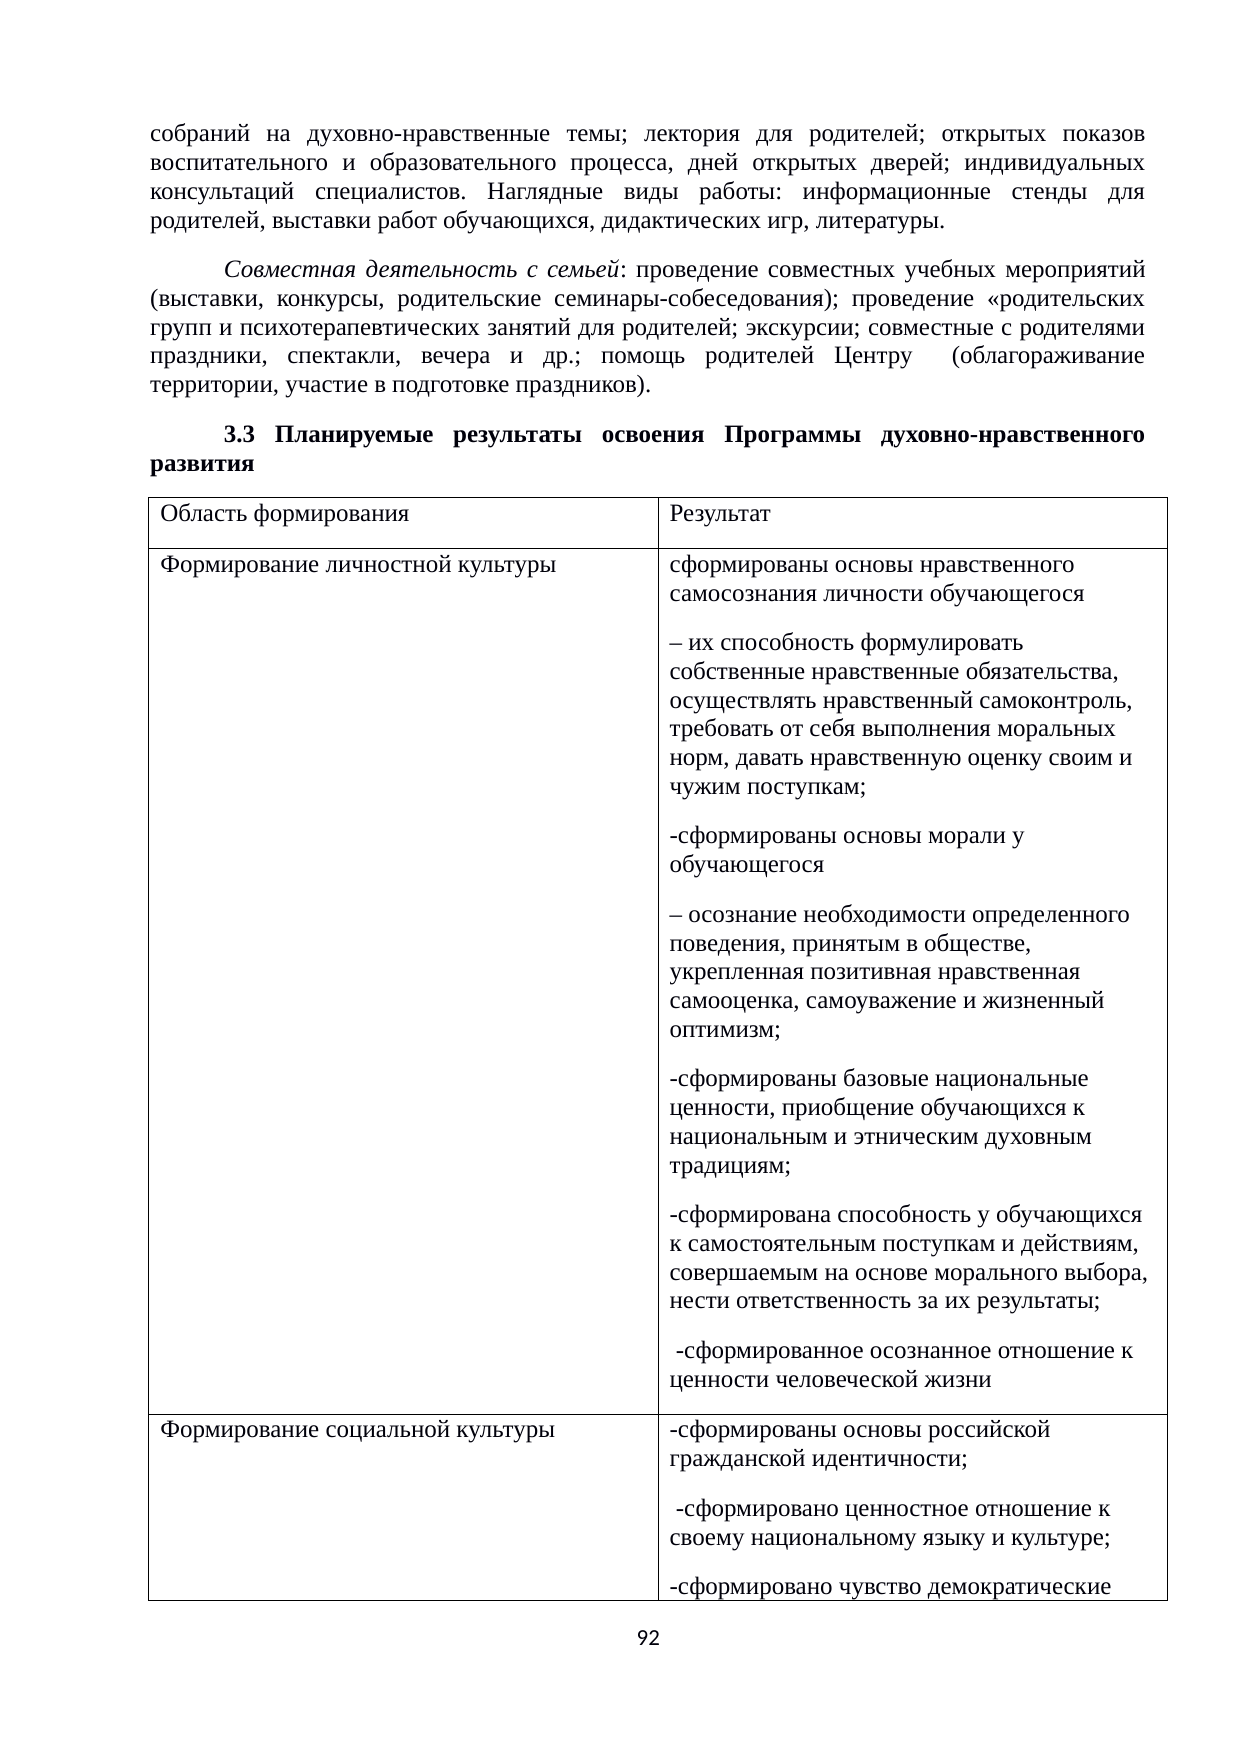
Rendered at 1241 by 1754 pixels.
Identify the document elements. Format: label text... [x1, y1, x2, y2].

text 3.3 Планируемые результаты освоения Программы духовно-нравственного развития [150, 419, 1146, 476]
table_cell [659, 1415, 1167, 1600]
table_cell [149, 1415, 658, 1600]
table_cell сформированы основы нравственного самосознания личности обучающегося – их способность формулировать собственные нравственные обязательства, осуществлять нравственный самоконтроль, требовать от себя выполнения моральных норм, давать нравственную оценку своим и чужим поступкам; -сформированы основы морали у обучающегося – осознание необходимости определенного поведения, принятым в обществе, укрепленная позитивная нравственная самооценка, самоуважение и жизненный оптимизм; -сформированы базовые национальные ценности, приобщение обучающихся к национальным и этническим духовным традициям; -сформирована способность у обучающихся к самостоятельным поступкам и действиям, совершаемым на основе морального выбора, нести ответственность за их результаты; -сформированное осознанное отношение к ценности человеческой жизни [659, 549, 1167, 1413]
table_header Результат [659, 498, 1167, 548]
table_header Область формирования [149, 498, 658, 548]
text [150, 118, 1146, 233]
table_cell Формирование личностной культуры [149, 549, 658, 1413]
text Совместная деятельность с семьей: проведение совместных учебных мероприятий (выставки, конкурсы, родительские семинары-собеседования); проведение «родительских групп и психотерапевтических занятий для родителей; экскурсии; совместные с родителями праздники, спектакли, вечера и др.; помощь родителей Центру (облагораживание территории, участие в подготовке праздников). [150, 254, 1146, 398]
